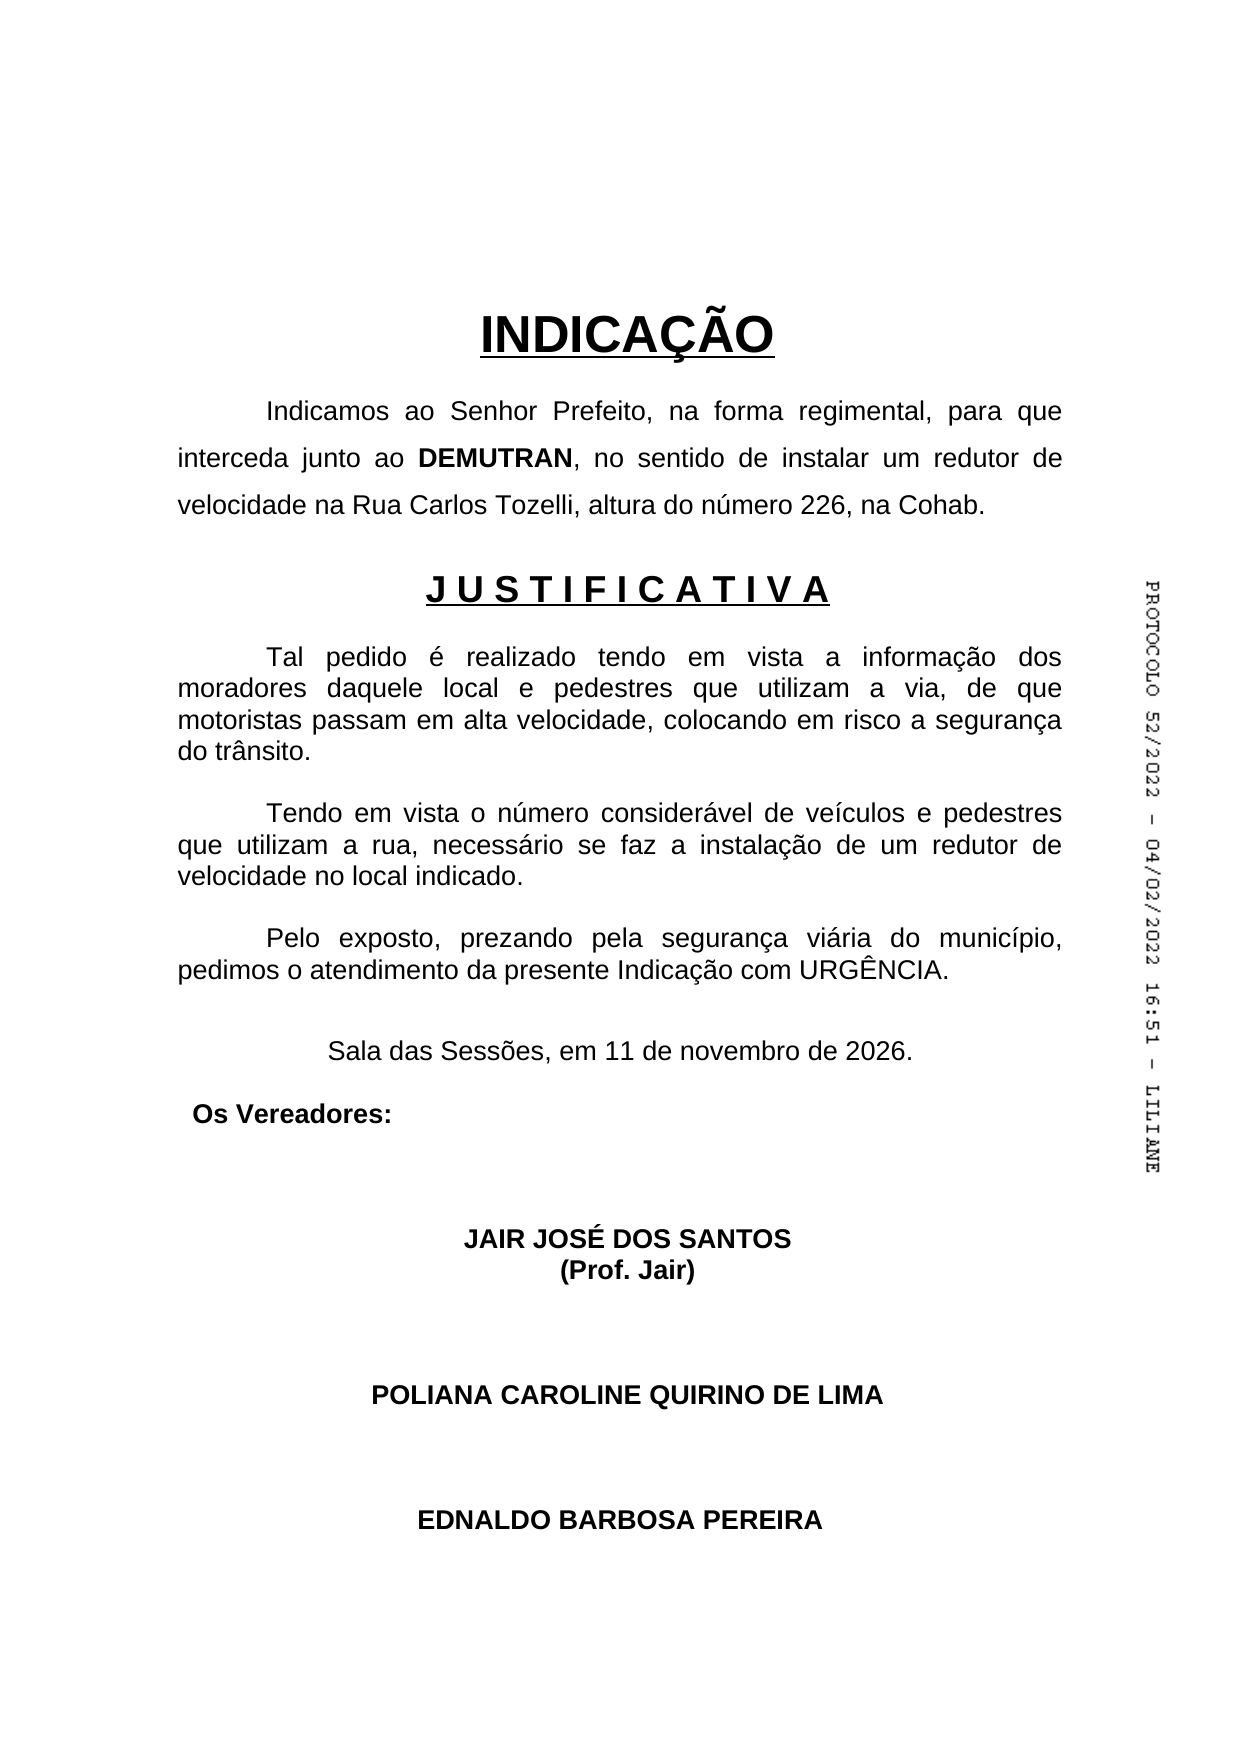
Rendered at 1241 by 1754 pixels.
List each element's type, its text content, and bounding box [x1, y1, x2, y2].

text Tal pedido é realizado tendo em vista a informação dos moradores daquele local e pedestres que utilizam a via, de que motoristas passam em alta velocidade, colocando em risco a segurança do trânsito. [177, 641, 1063, 766]
text JAIR JOSÉ DOS SANTOS [192, 1223, 1063, 1254]
text INDICAÇÃO [192, 304, 1063, 364]
picture [1120, 577, 1183, 1177]
text Tendo em vista o número considerável de veículos e pedestres que utilizam a rua, necessário se faz a instalação de um redutor de velocidade no local indicado. [177, 797, 1063, 891]
text POLIANA CAROLINE QUIRINO DE LIMA [192, 1379, 1063, 1410]
text J U S T I F I C A T I V A [192, 567, 1063, 610]
text Os Vereadores: [192, 1098, 1063, 1129]
text (Prof. Jair) [192, 1254, 1063, 1285]
text Indicamos ao Senhor Prefeito, na forma regimental, para que interceda junto ao DEMUTRAN, no sentido de instalar um redutor de velocidade na Rua Carlos Tozelli, altura do número 226, na Cohab. [177, 395, 1063, 520]
text Pelo exposto, prezando pela segurança viária do município, pedimos o atendimento da presente Indicação com URGÊNCIA. [177, 922, 1063, 985]
text EDNALDO BARBOSA PEREIRA [177, 1504, 1063, 1535]
text Sala das Sessões, em 4 de fevereiro de 2022. [177, 1035, 1063, 1067]
